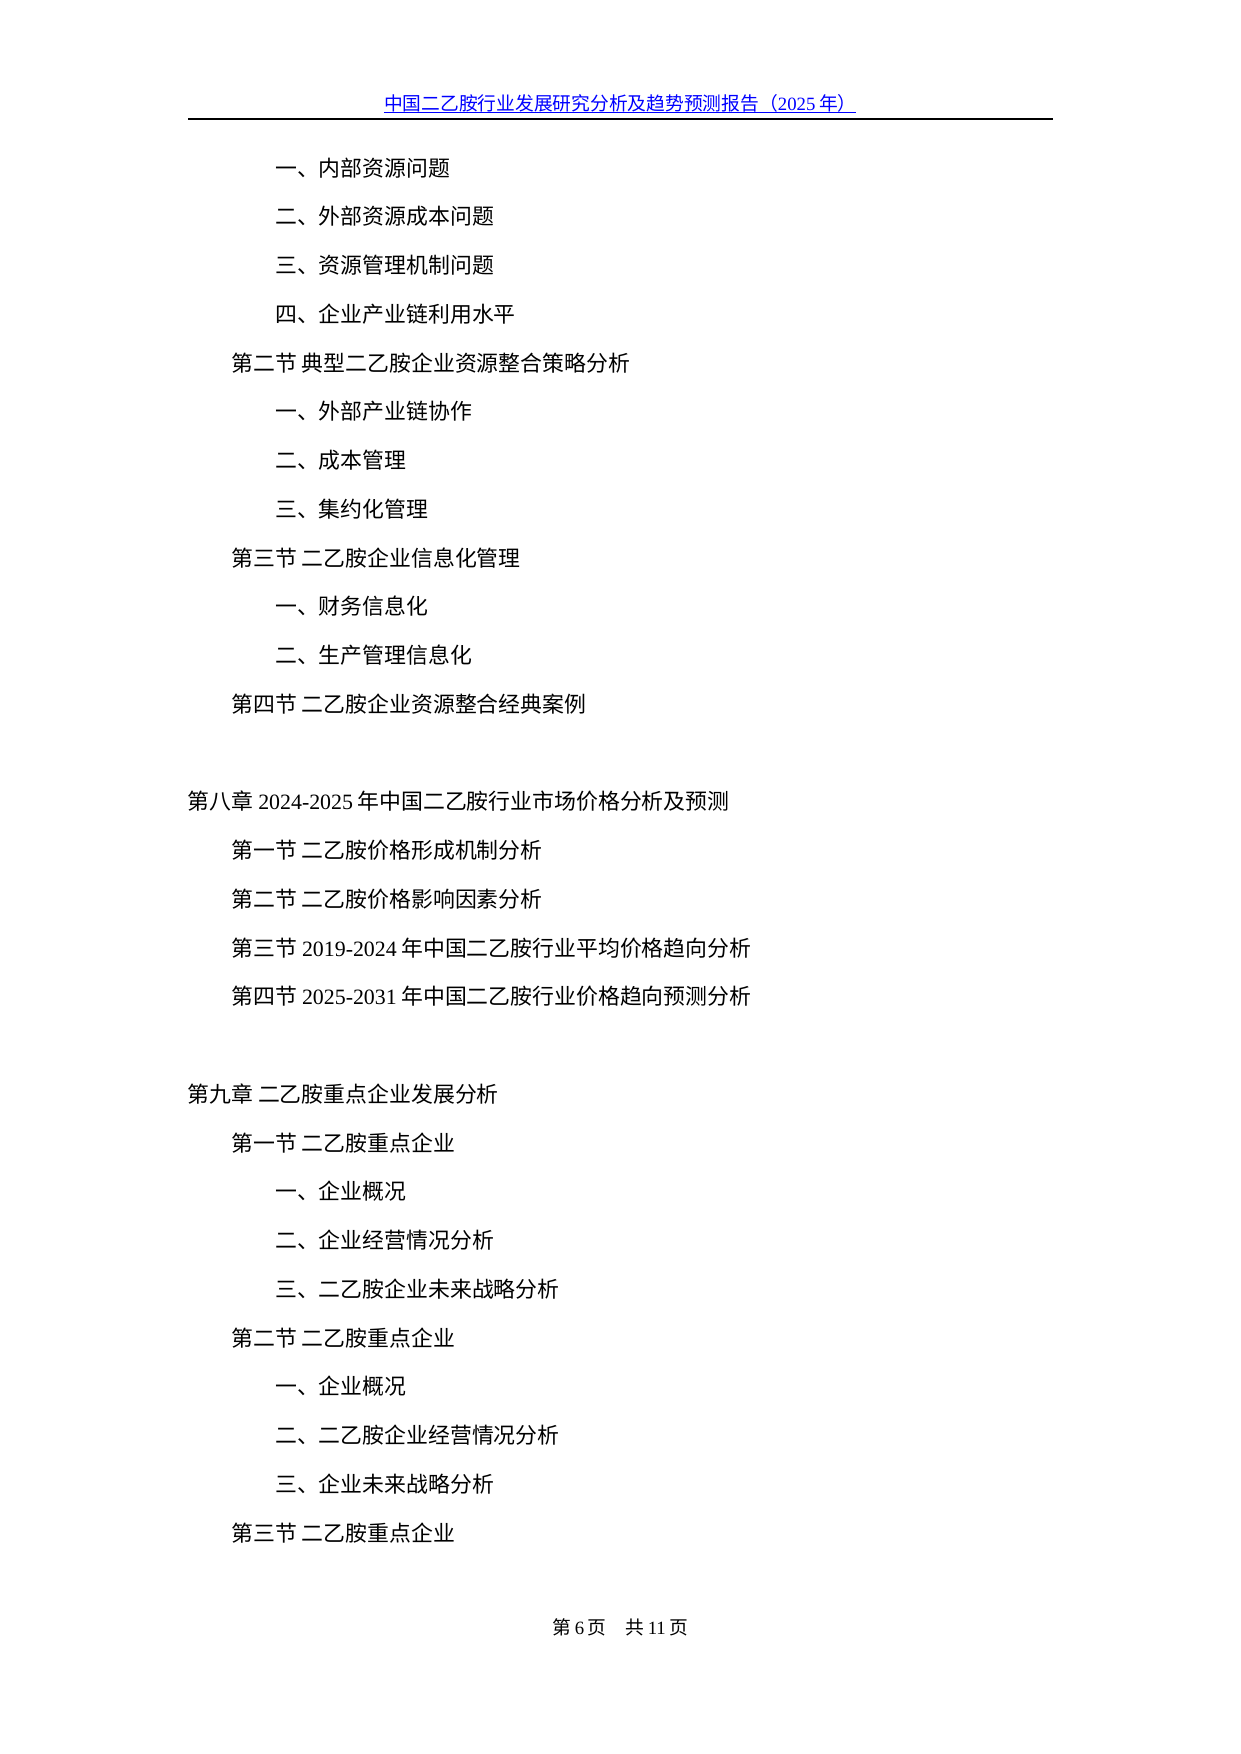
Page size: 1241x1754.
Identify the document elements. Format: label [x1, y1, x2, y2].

text [187, 150, 1053, 1548]
